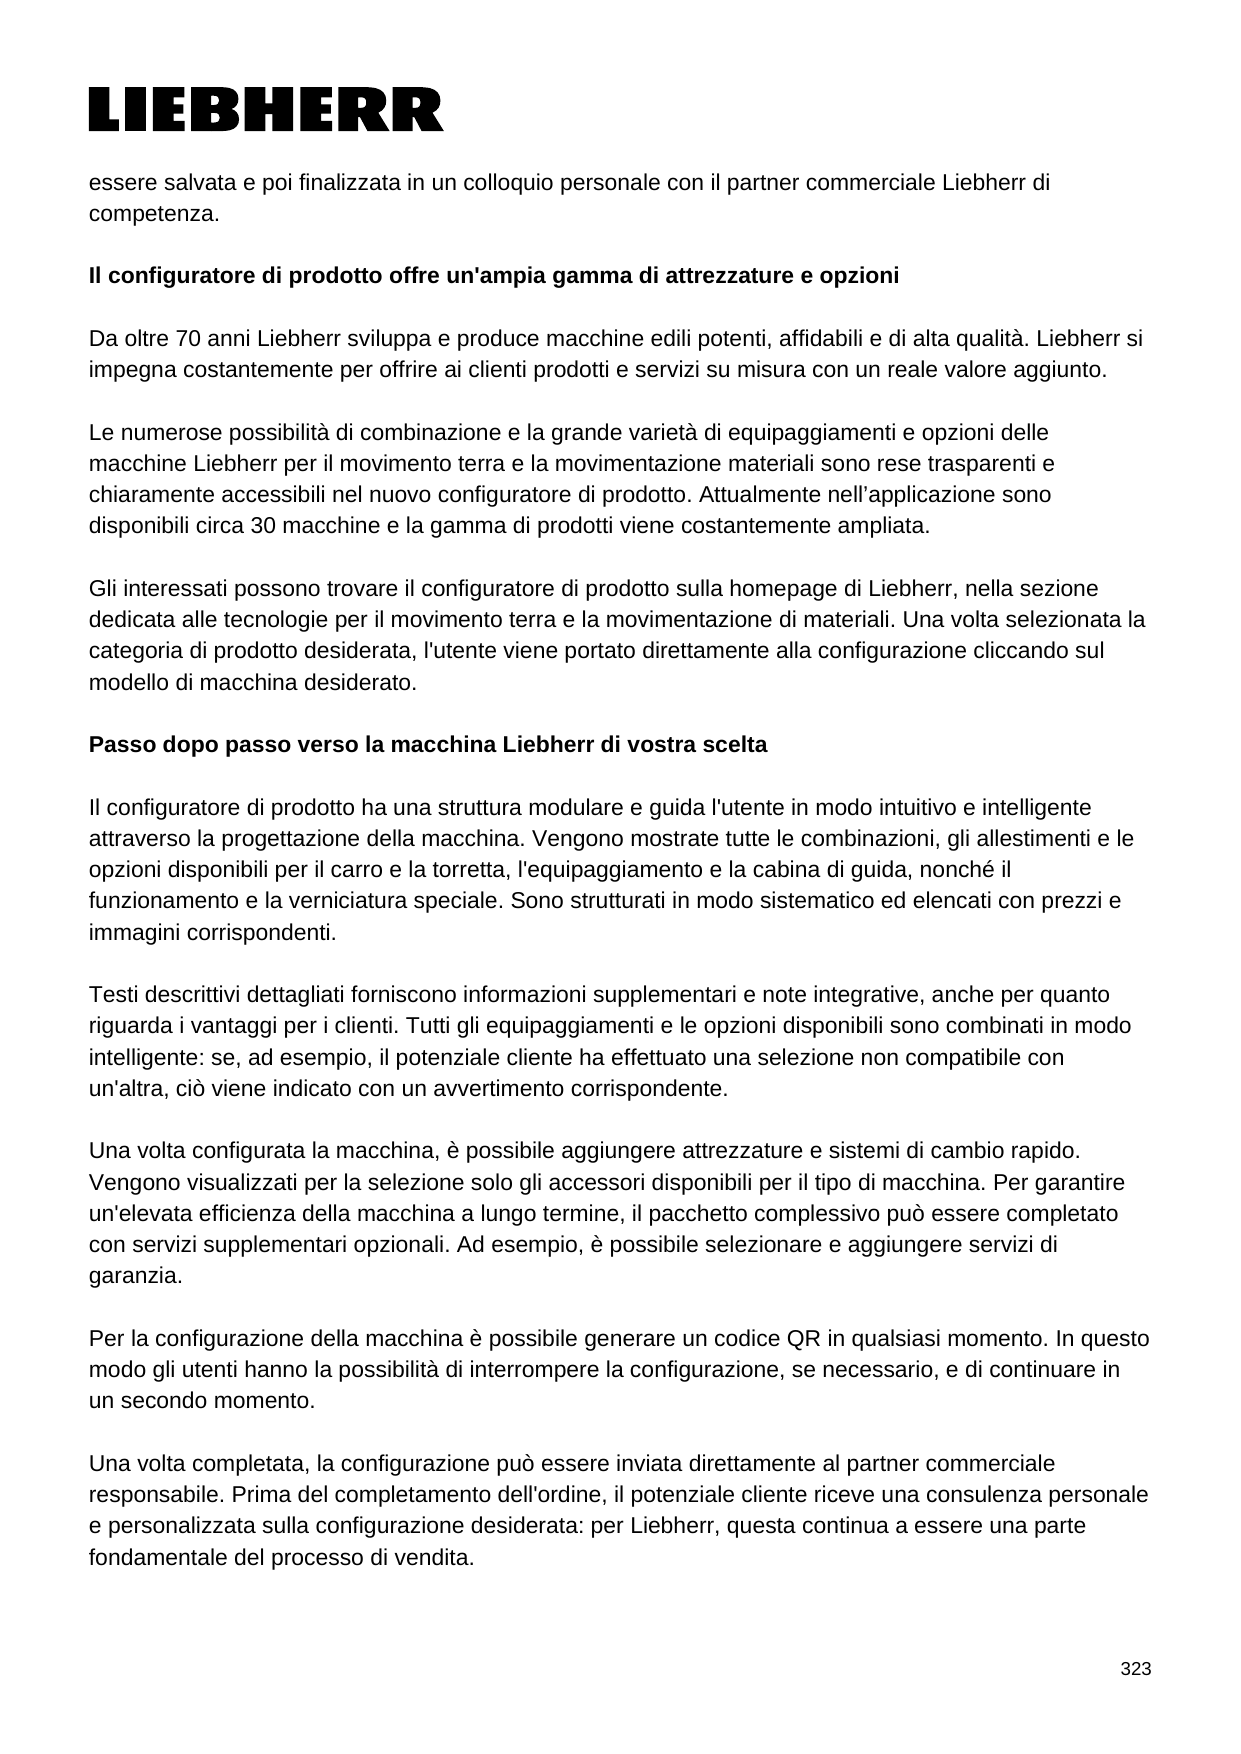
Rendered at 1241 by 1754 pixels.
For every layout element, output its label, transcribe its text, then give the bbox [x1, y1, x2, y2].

text Da oltre 70 anni Liebherr sviluppa e produce macchine edili potenti, affidabili e di alta qualità. Liebherr si impegna costantemente per offrire ai clienti prodotti e servizi su misura con un reale valore aggiunto. [89, 321, 1152, 384]
text Le numerose possibilità di combinazione e la grande varietà di equipaggiamenti e opzioni delle macchine Liebherr per il movimento terra e la movimentazione materiali sono rese trasparenti e chiaramente accessibili nel nuovo configuratore di prodotto. Attualmente nell’applicazione sono disponibili circa 30 macchine e la gamma di prodotti viene costantemente ampliata. [89, 415, 1152, 540]
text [89, 165, 1152, 228]
text Il configuratore di prodotto offre un'ampia gamma di attrezzature e opzioni [89, 259, 1152, 290]
text Gli interessati possono trovare il configuratore di prodotto sulla homepage di Liebherr, nella sezione dedicata alle tecnologie per il movimento terra e la movimentazione di materiali. Una volta selezionata la categoria di prodotto desiderata, l'utente viene portato direttamente alla configurazione cliccando sul modello di macchina desiderato. [89, 571, 1152, 696]
text Passo dopo passo verso la macchina Liebherr di vostra scelta [89, 728, 1152, 759]
text Testi descrittivi dettagliati forniscono informazioni supplementari e note integrative, anche per quanto riguarda i vantaggi per i clienti. Tutti gli equipaggiamenti e le opzioni disponibili sono combinati in modo intelligente: se, ad esempio, il potenziale cliente ha effettuato una selezione non compatibile con un'altra, ciò viene indicato con un avvertimento corrispondente. [89, 978, 1152, 1103]
text Una volta configurata la macchina, è possibile aggiungere attrezzature e sistemi di cambio rapido. Vengono visualizzati per la selezione solo gli accessori disponibili per il tipo di macchina. Per garantire un'elevata efficienza della macchina a lungo termine, il pacchetto complessivo può essere completato con servizi supplementari opzionali. Ad esempio, è possibile selezionare e aggiungere servizi di garanzia. [89, 1134, 1152, 1290]
text Per la configurazione della macchina è possibile generare un codice QR in qualsiasi momento. In questo modo gli utenti hanno la possibilità di interrompere la configurazione, se necessario, e di continuare in un secondo momento. [89, 1321, 1152, 1415]
text Una volta completata, la configurazione può essere inviata direttamente al partner commerciale responsabile. Prima del completamento dell'ordine, il potenziale cliente riceve una consulenza personale e personalizzata sulla configurazione desiderata: per Liebherr, questa continua a essere una parte fondamentale del processo di vendita. [89, 1446, 1152, 1571]
text Il configuratore di prodotto ha una struttura modulare e guida l'utente in modo intuitivo e intelligente attraverso la progettazione della macchina. Vengono mostrate tutte le combinazioni, gli allestimenti e le opzioni disponibili per il carro e la torretta, l'equipaggiamento e la cabina di guida, nonché il funzionamento e la verniciatura speciale. Sono strutturati in modo sistematico ed elencati con prezzi e immagini corrispondenti. [89, 790, 1152, 946]
